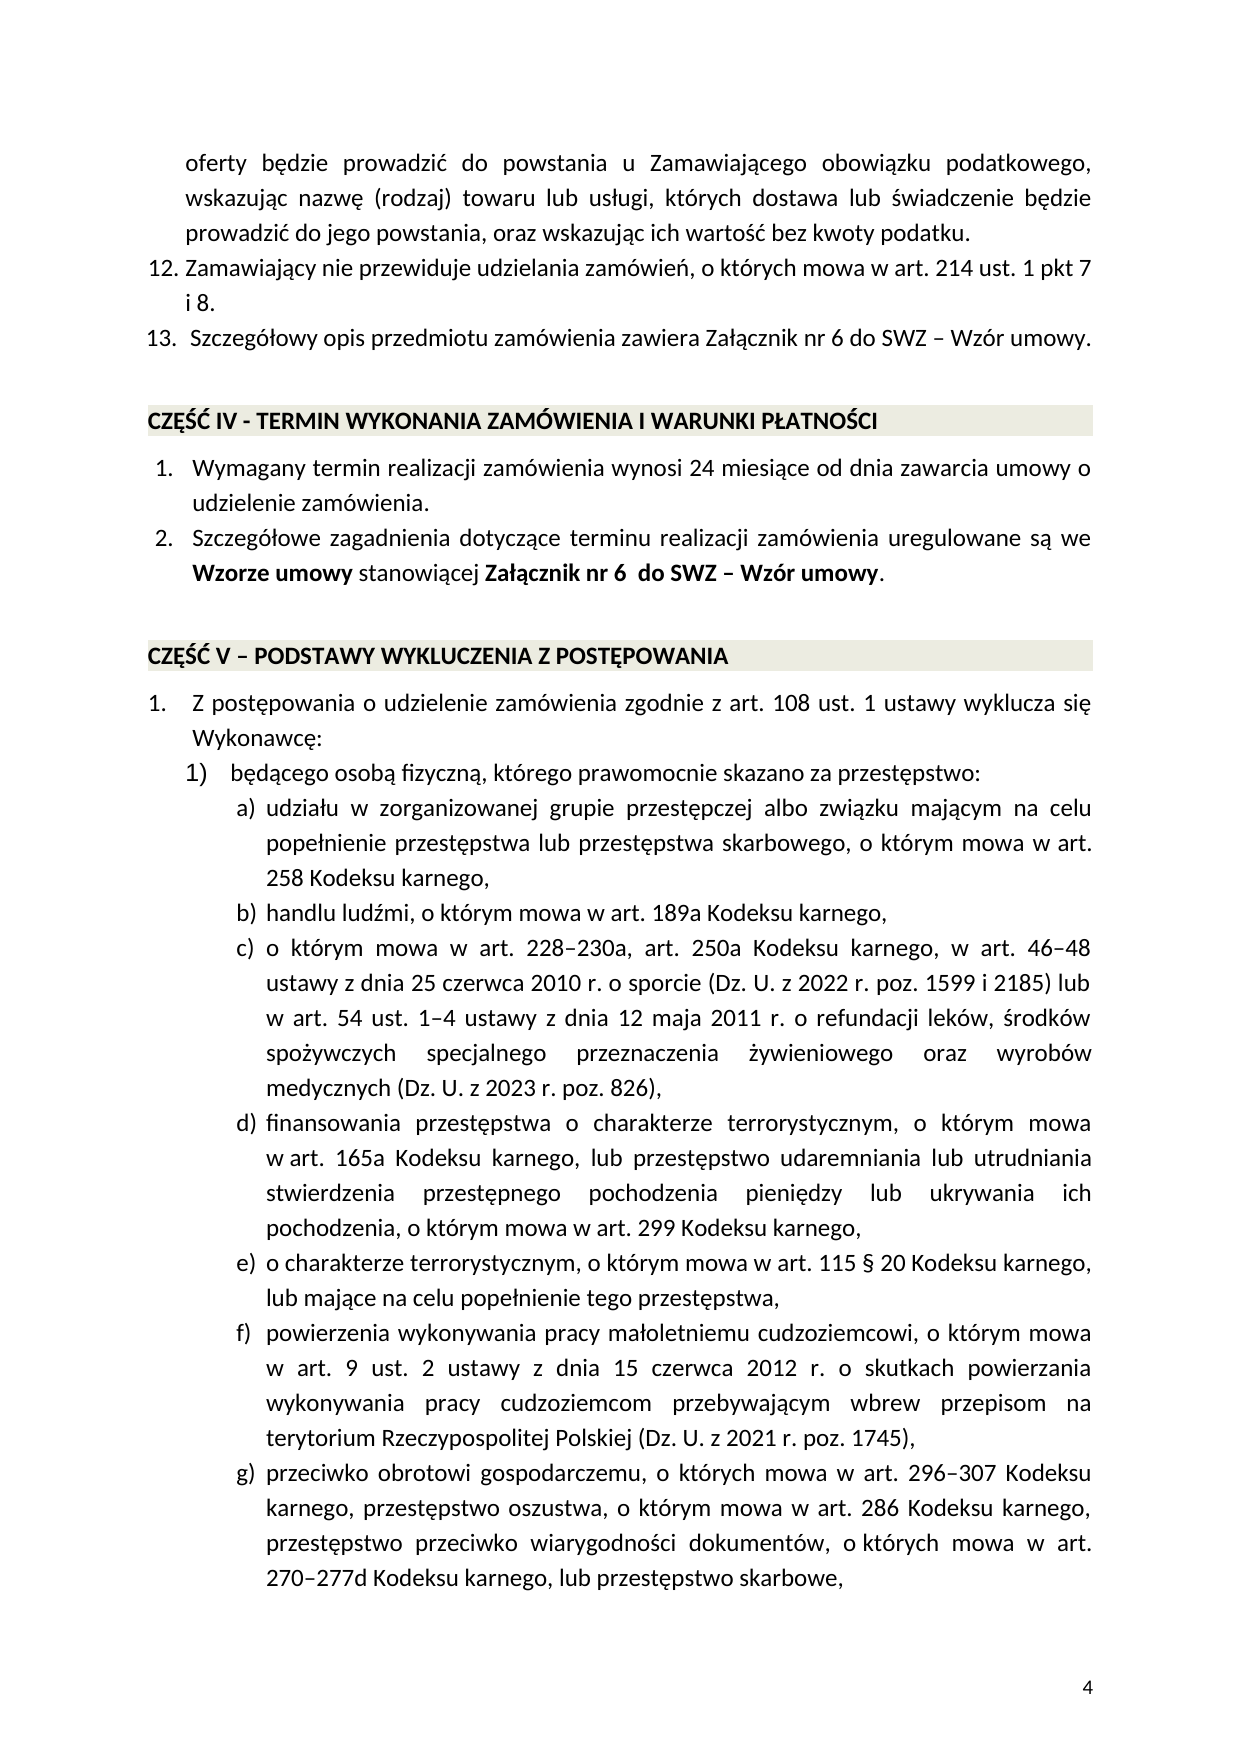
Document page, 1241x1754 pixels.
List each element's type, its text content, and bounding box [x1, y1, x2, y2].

list Zamawiający nie przewiduje udzielania zamówień, o których mowa w art. 214 ust. 1 pkt 7 i 8. [148, 253, 1093, 318]
list finansowania przestępstwa o charakterze terrorystycznym, o którym mowa w art. 165a Kodeksu karnego, lub przestępstwo udaremniania lub utrudniania stwierdzenia przestępnego pochodzenia pieniędzy lub ukrywania ich pochodzenia, o którym mowa w art. 299 Kodeksu karnego, [236, 1108, 1093, 1243]
list Z postępowania o udzielenie zamówienia zgodnie z art. 108 ust. 1 ustawy wyklucza się Wykonawcę: [148, 688, 1093, 753]
list przeciwko obrotowi gospodarczemu, o których mowa w art. 296–307 Kodeksu karnego, przestępstwo oszustwa, o którym mowa w art. 286 Kodeksu karnego, przestępstwo przeciwko wiarygodności dokumentów, o których mowa w art. 270–277d Kodeksu karnego, lub przestępstwo skarbowe, [236, 1458, 1093, 1593]
list Szczegółowy opis przedmiotu zamówienia zawiera Załącznik nr 6 do SWZ – Wzór umowy. [146, 323, 1093, 353]
list Wymagany termin realizacji zamówienia wynosi 24 miesiące od dnia zawarcia umowy o udzielenie zamówienia. [154, 453, 1093, 518]
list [148, 148, 1093, 248]
list o którym mowa w art. 228–230a, art. 250a Kodeksu karnego, w art. 46–48 ustawy z dnia 25 czerwca 2010 r. o sporcie (Dz. U. z 2022 r. poz. 1599 i 2185) lub w art. 54 ust. 1–4 ustawy z dnia 12 maja 2011 r. o refundacji leków, środków spożywczych specjalnego przeznaczenia żywieniowego oraz wyrobów medycznych (Dz. U. z 2023 r. poz. 826), [236, 933, 1093, 1103]
text CZĘŚĆ V – PODSTAWY WYKLUCZENIA Z POSTĘPOWANIA [148, 640, 1093, 671]
list o charakterze terrorystycznym, o którym mowa w art. 115 § 20 Kodeksu karnego, lub mające na celu popełnienie tego przestępstwa, [236, 1248, 1093, 1313]
text CZĘŚĆ IV - TERMIN WYKONANIA ZAMÓWIENIA I WARUNKI PŁATNOŚCI [148, 405, 1093, 436]
list Szczegółowe zagadnienia dotyczące terminu realizacji zamówienia uregulowane są we Wzorze umowy stanowiącej Załącznik nr 6 do SWZ – Wzór umowy. [154, 523, 1093, 588]
list udziału w zorganizowanej grupie przestępczej albo związku mającym na celu popełnienie przestępstwa lub przestępstwa skarbowego, o którym mowa w art. 258 Kodeksu karnego, [236, 793, 1093, 893]
list handlu ludźmi, o którym mowa w art. 189a Kodeksu karnego, [236, 898, 1093, 928]
list będącego osobą fizyczną, którego prawomocnie skazano za przestępstwo: [185, 758, 1093, 788]
list powierzenia wykonywania pracy małoletniemu cudzoziemcowi, o którym mowa w art. 9 ust. 2 ustawy z dnia 15 czerwca 2012 r. o skutkach powierzania wykonywania pracy cudzoziemcom przebywającym wbrew przepisom na terytorium Rzeczypospolitej Polskiej (Dz. U. z 2021 r. poz. 1745), [236, 1318, 1093, 1453]
